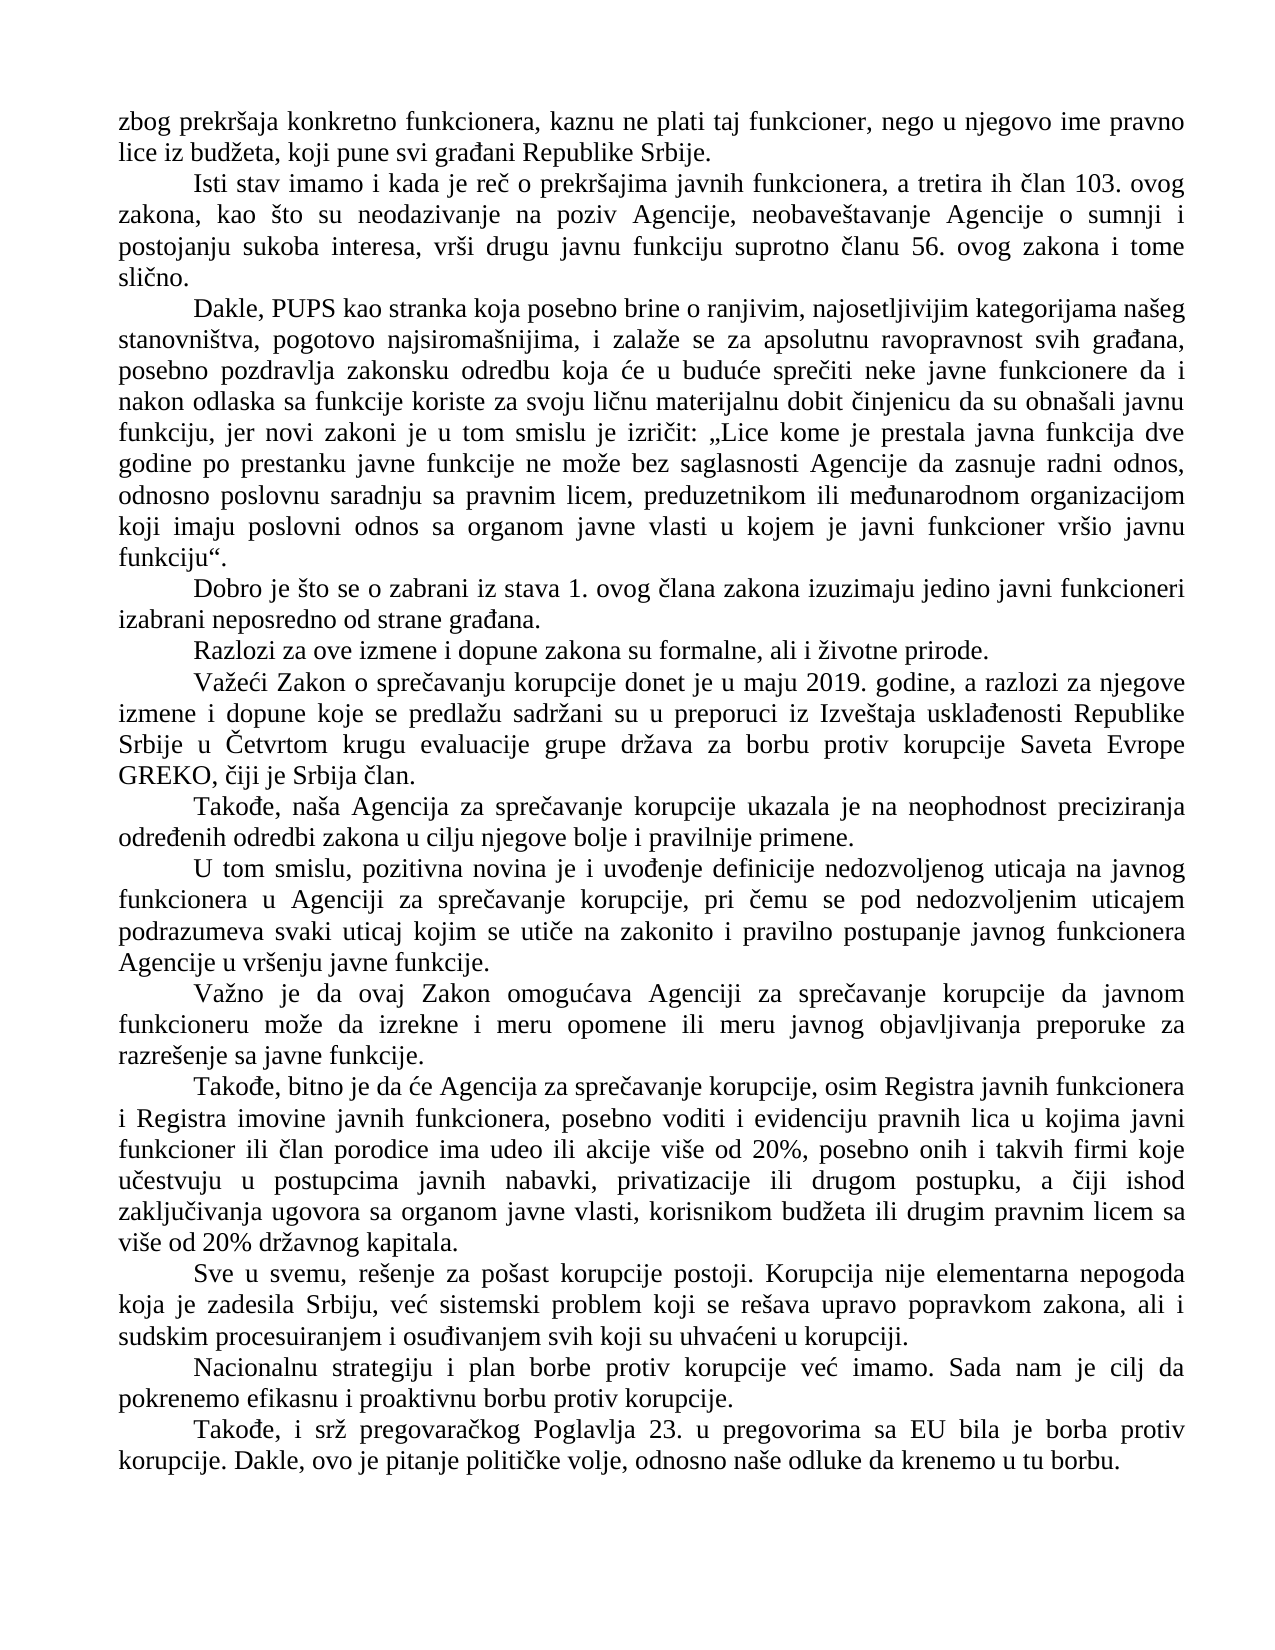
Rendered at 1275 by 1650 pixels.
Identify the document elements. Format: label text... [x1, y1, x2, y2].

text Razlozi za ove izmene i dopune zakona su formalne, ali i životne prirode. [118, 634, 1186, 666]
text Takođe, i srž pregovaračkog Poglavlja 23. u pregovorima sa EU bila je borba protiv korupcije. Dakle, ovo je pitanje političke volje, odnosno naše odluke da krenemo u tu borbu. [118, 1413, 1186, 1475]
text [118, 105, 1186, 167]
text Nacionalnu strategiju i plan borbe protiv korupcije već imamo. Sada nam je cilj da pokrenemo efikasnu i proaktivnu borbu protiv korupcije. [118, 1351, 1186, 1413]
text U tom smislu, pozitivna novina je i uvođenje definicije nedozvoljenog uticaja na javnog funkcionera u Agenciji za sprečavanje korupcije, pri čemu se pod nedozvoljenim uticajem podrazumeva svaki uticaj kojim se utiče na zakonito i pravilno postupanje javnog funkcionera Agencije u vršenju javne funkcije. [118, 852, 1186, 977]
text Važno je da ovaj Zakon omogućava Agenciji za sprečavanje korupcije da javnom funkcioneru može da izrekne i meru opomene ili meru javnog objavljivanja preporuke za razrešenje sa javne funkcije. [118, 977, 1186, 1071]
text Isti stav imamo i kada je reč o prekršajima javnih funkcionera, a tretira ih član 103. ovog zakona, kao što su neodazivanje na poziv Agencije, neobaveštavanje Agencije o sumnji i postojanju sukoba interesa, vrši drugu javnu funkciju suprotno članu 56. ovog zakona i tome slično. [118, 167, 1186, 292]
text Takođe, naša Agencija za sprečavanje korupcije ukazala je na neophodnost preciziranja određenih odredbi zakona u cilju njegove bolje i pravilnije primene. [118, 790, 1186, 852]
text Dobro je što se o zabrani iz stava 1. ovog člana zakona izuzimaju jedino javni funkcioneri izabrani neposredno od strane građana. [118, 572, 1186, 634]
text Sve u svemu, rešenje za pošast korupcije postoji. Korupcija nije elementarna nepogoda koja je zadesila Srbiju, već sistemski problem koji se rešava upravo popravkom zakona, ali i sudskim procesuiranjem i osuđivanjem svih koji su uhvaćeni u korupciji. [118, 1257, 1186, 1351]
text Dakle, PUPS kao stranka koja posebno brine o ranjivim, najosetljivijim kategorijama našeg stanovništva, pogotovo najsiromašnijima, i zalaže se za apsolutnu ravopravnost svih građana, posebno pozdravlja zakonsku odredbu koja će u buduće sprečiti neke javne funkcionere da i nakon odlaska sa funkcije koriste za svoju ličnu materijalnu dobit činjenicu da su obnašali javnu funkciju, jer novi zakoni je u tom smislu je izričit: „Lice kome je prestala javna funkcija dve godine po prestanku javne funkcije ne može bez saglasnosti Agencije da zasnuje radni odnos, odnosno poslovnu saradnju sa pravnim licem, preduzetnikom ili međunarodnom organizacijom koji imaju poslovni odnos sa organom javne vlasti u kojem je javni funkcioner vršio javnu funkciju“. [118, 292, 1186, 572]
text Takođe, bitno je da će Agencija za sprečavanje korupcije, osim Registra javnih funkcionera i Registra imovine javnih funkcionera, posebno voditi i evidenciju pravnih lica u kojima javni funkcioner ili član porodice ima udeo ili akcije više od 20%, posebno onih i takvih firmi koje učestvuju u postupcima javnih nabavki, privatizacije ili drugom postupku, a čiji ishod zaključivanja ugovora sa organom javne vlasti, korisnikom budžeta ili drugim pravnim licem sa više od 20% državnog kapitala. [118, 1071, 1186, 1257]
text Važeći Zakon o sprečavanju korupcije donet je u maju 2019. godine, a razlozi za njegove izmene i dopune koje se predlažu sadržani su u preporuci iz Izveštaja usklađenosti Republike Srbije u Četvrtom krugu evaluacije grupe država za borbu protiv korupcije Saveta Evrope GREKO, čiji je Srbija član. [118, 666, 1186, 790]
